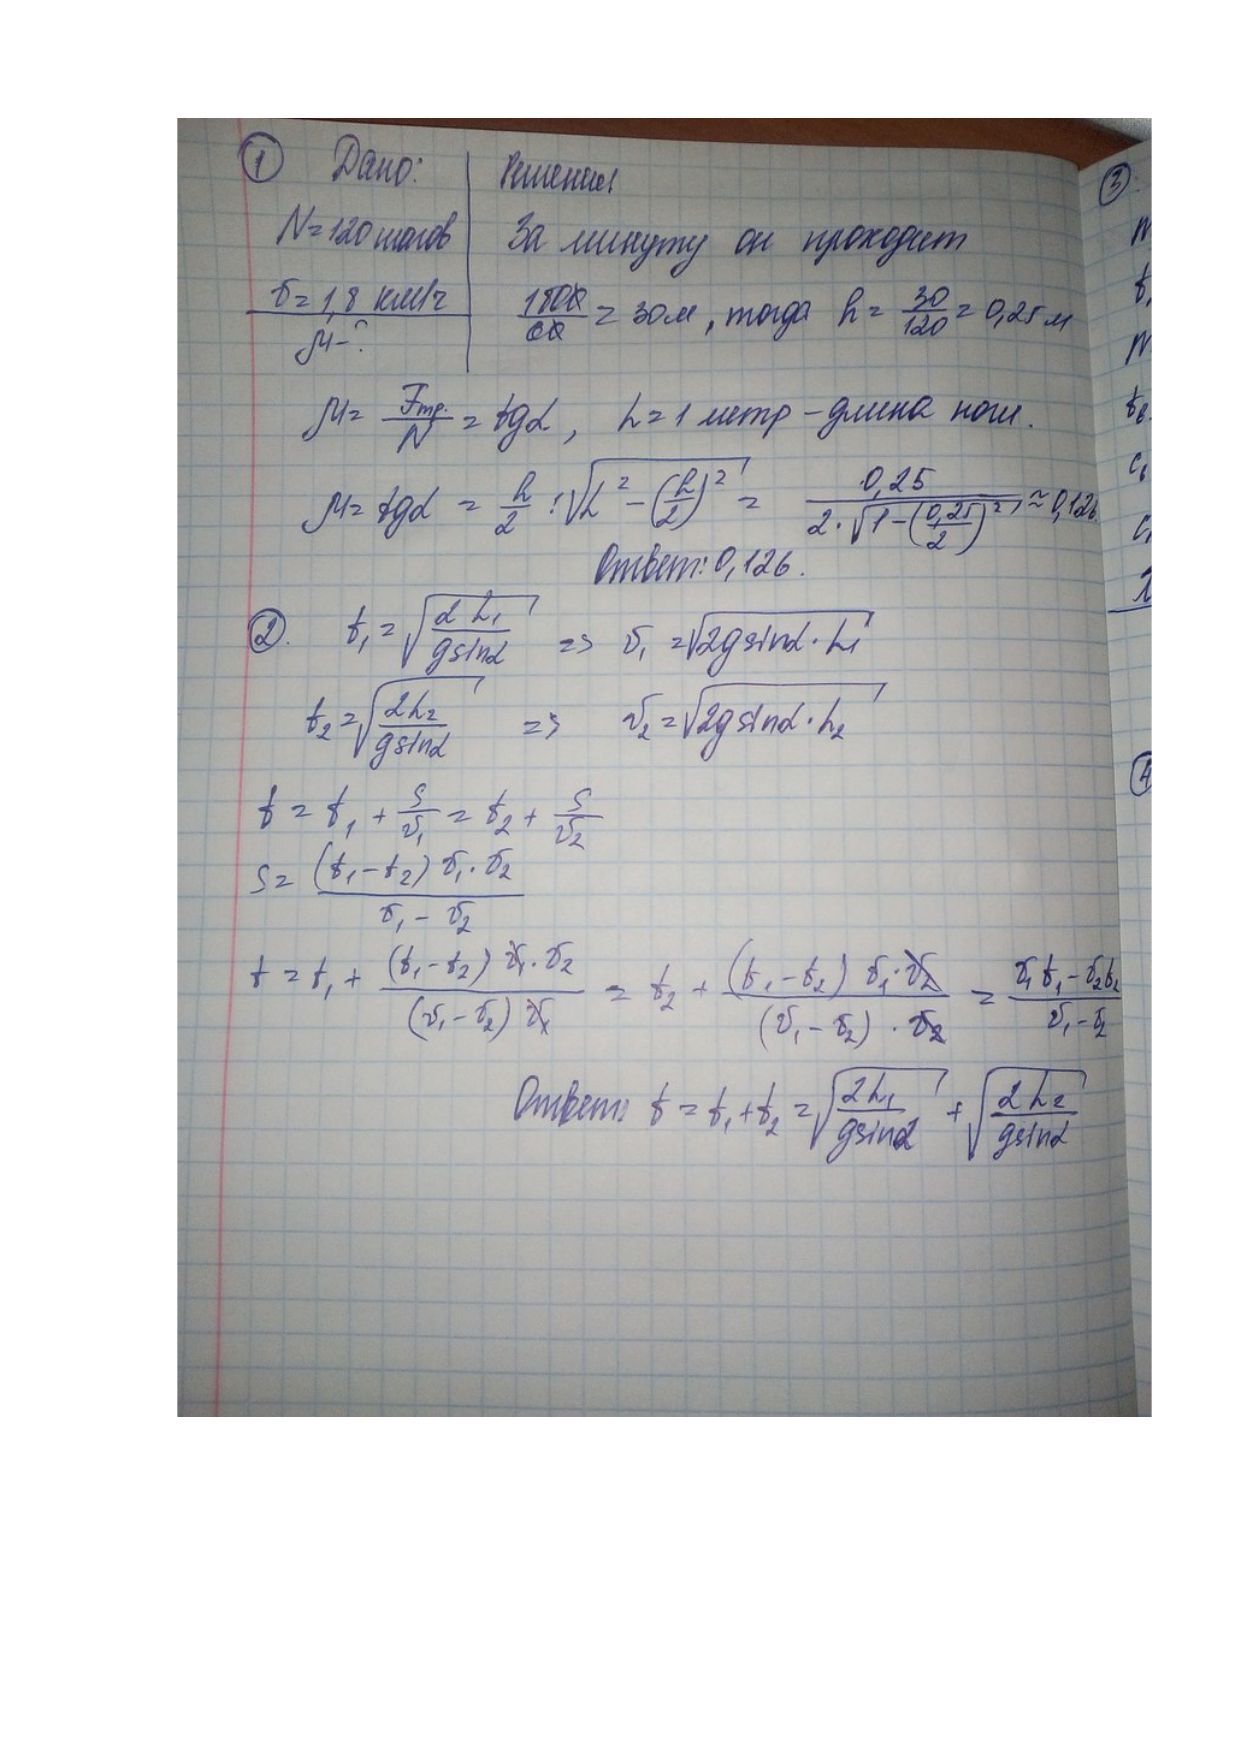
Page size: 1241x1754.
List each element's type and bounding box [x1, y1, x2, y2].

picture [177, 118, 1152, 1417]
